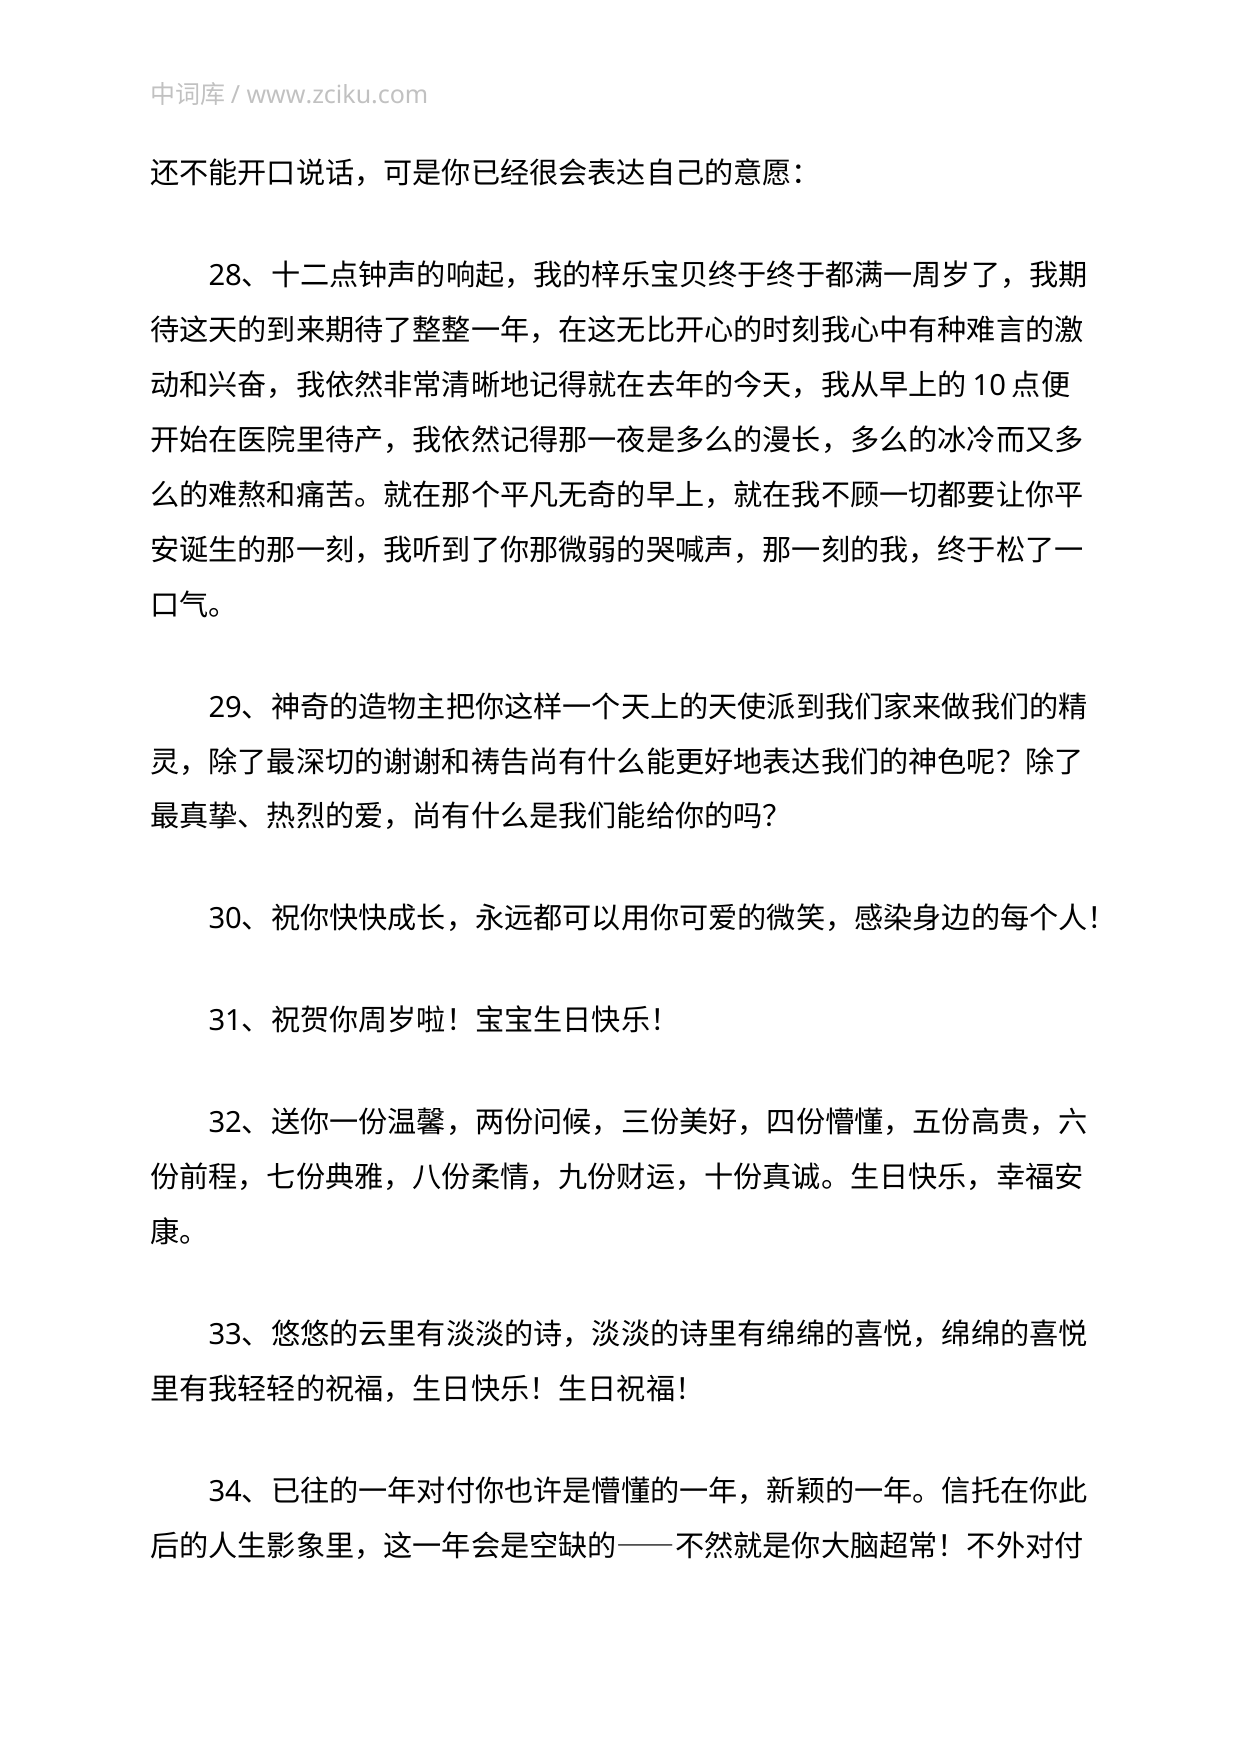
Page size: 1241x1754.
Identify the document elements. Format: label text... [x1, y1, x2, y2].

text 31、祝贺你周岁啦！宝宝生日快乐！ [150, 997, 1090, 1039]
text 28、十二点钟声的响起，我的梓乐宝贝终于终于都满一周岁了，我期待这天的到来期待了整整一年，在这无比开心的时刻我心中有种难言的激动和兴奋，我依然非常清晰地记得就在去年的今天，我从早上的10点便开始在医院里待产，我依然记得那一夜是多么的漫长，多么的冰冷而又多么的难熬和痛苦。就在那个平凡无奇的早上，就在我不顾一切都要让你平安诞生的那一刻，我听到了你那微弱的哭喊声，那一刻的我，终于松了一口气。 [150, 252, 1090, 624]
text 32、送你一份温馨，两份问候，三份美好，四份懵懂，五份高贵，六份前程，七份典雅，八份柔情，九份财运，十份真诚。生日快乐，幸福安康。 [150, 1099, 1090, 1251]
text 30、祝你快快成长，永远都可以用你可爱的微笑，感染身边的每个人！ [150, 895, 1090, 937]
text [150, 1467, 1090, 1564]
text 29、神奇的造物主把你这样一个天上的天使派到我们家来做我们的精灵，除了最深切的谢谢和祷告尚有什么能更好地表达我们的神色呢？除了最真挚、热烈的爱，尚有什么是我们能给你的吗？ [150, 683, 1090, 835]
text 33、悠悠的云里有淡淡的诗，淡淡的诗里有绵绵的喜悦，绵绵的喜悦里有我轻轻的祝福，生日快乐！生日祝福！ [150, 1310, 1090, 1408]
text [150, 150, 1090, 192]
